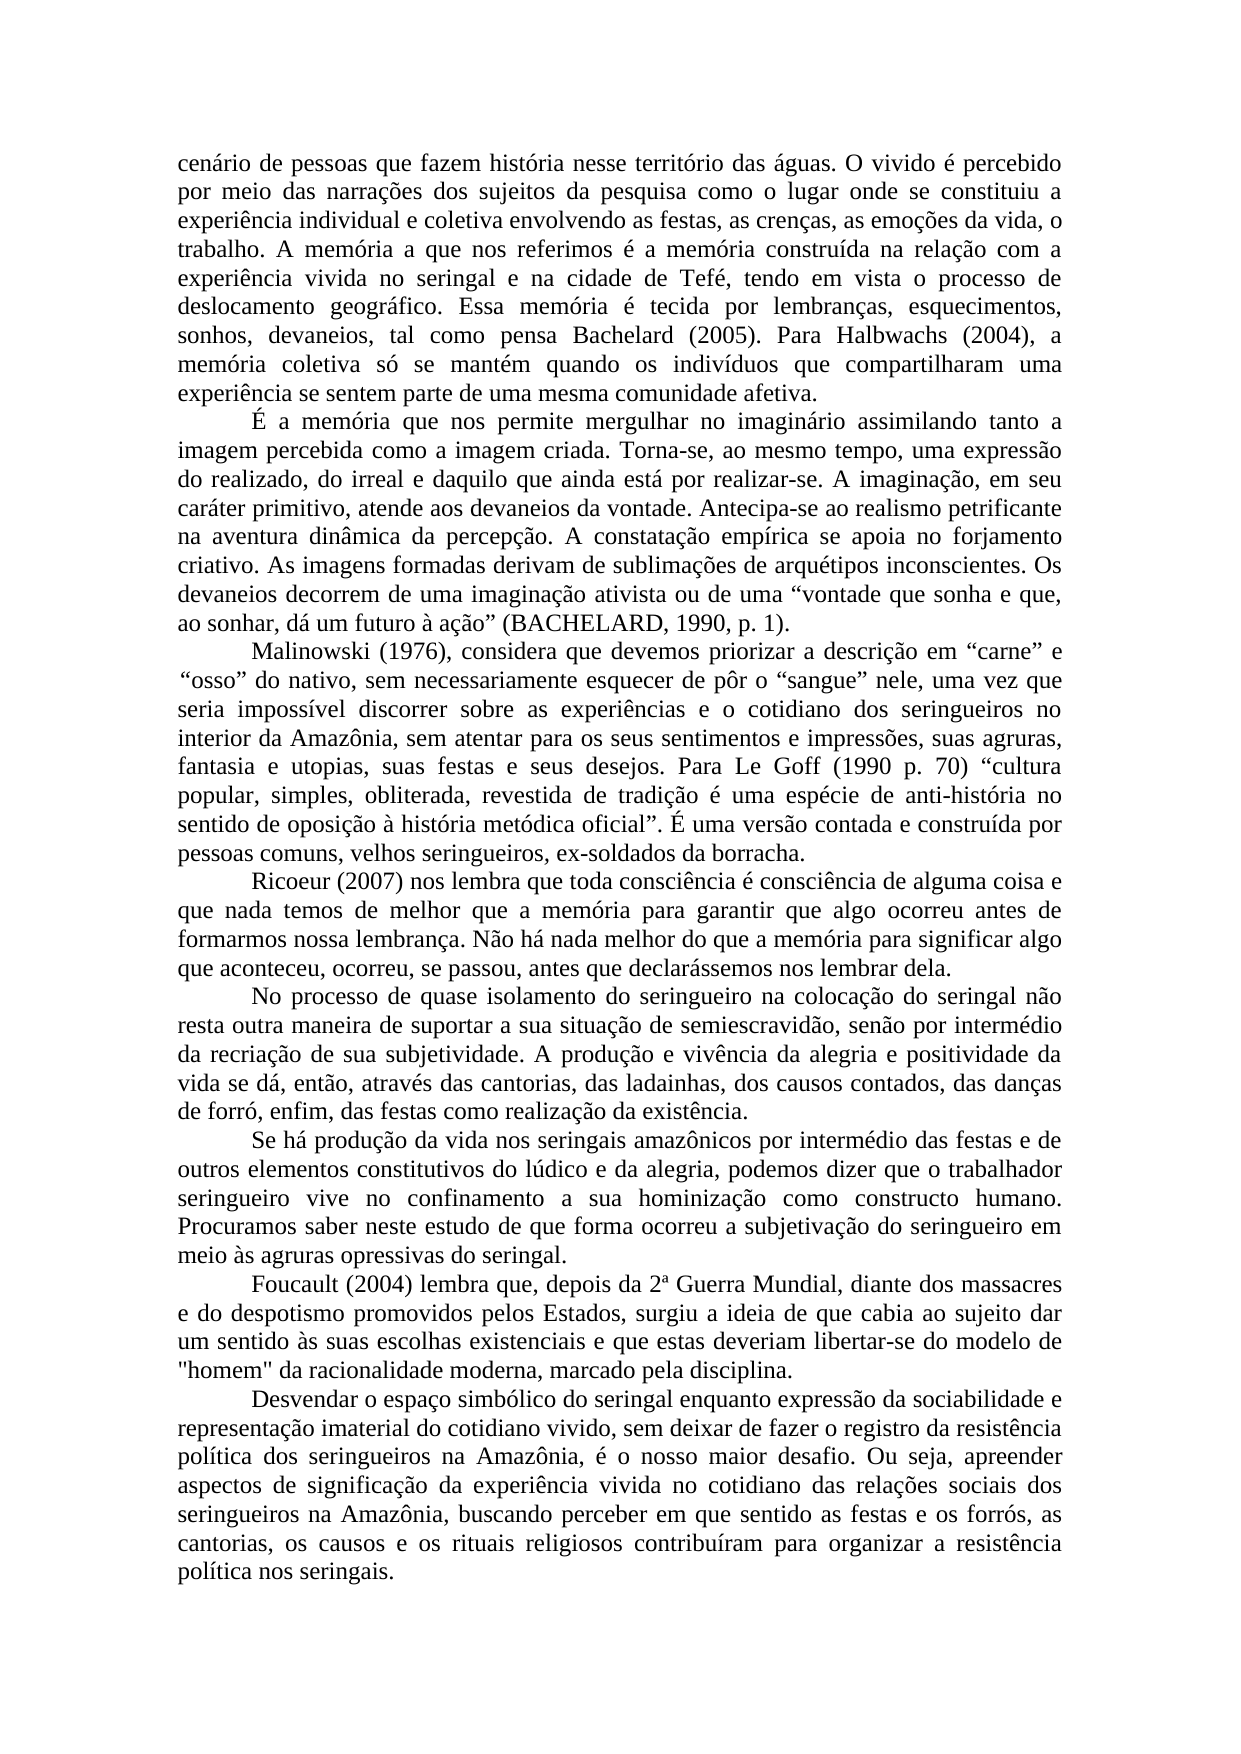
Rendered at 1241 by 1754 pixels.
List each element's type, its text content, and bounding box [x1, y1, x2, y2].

text Se há produção da vida nos seringais amazônicos por intermédio das festas e de outros elementos constitutivos do lúdico e da alegria, podemos dizer que o trabalhador seringueiro vive no confinamento a sua hominização como constructo humano. Procuramos saber neste estudo de que forma ocorreu a subjetivação do seringueiro em meio às agruras opressivas do seringal. [177, 1125, 1063, 1269]
text Desvendar o espaço simbólico do seringal enquanto expressão da sociabilidade e representação imaterial do cotidiano vivido, sem deixar de fazer o registro da resistência política dos seringueiros na Amazônia, é o nosso maior desafio. Ou seja, apreender aspectos de significação da experiência vivida no cotidiano das relações sociais dos seringueiros na Amazônia, buscando perceber em que sentido as festas e os forrós, as cantorias, os causos e os rituais religiosos contribuíram para organizar a resistência política nos seringais. [177, 1384, 1063, 1585]
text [177, 148, 1063, 406]
text Foucault (2004) lembra que, depois da 2ª Guerra Mundial, diante dos massacres e do despotismo promovidos pelos Estados, surgiu a ideia de que cabia ao sujeito dar um sentido às suas escolhas existenciais e que estas deveriam libertar-se do modelo de "homem" da racionalidade moderna, marcado pela disciplina. [177, 1269, 1063, 1384]
text No processo de quase isolamento do seringueiro na colocação do seringal não resta outra maneira de suportar a sua situação de semiescravidão, senão por intermédio da recriação de sua subjetividade. A produção e vivência da alegria e positividade da vida se dá, então, através das cantorias, das ladainhas, dos causos contados, das danças de forró, enfim, das festas como realização da existência. [177, 981, 1063, 1125]
text Malinowski (1976), considera que devemos priorizar a descrição em “carne” e “osso” do nativo, sem necessariamente esquecer de pôr o “sangue” nele, uma vez que seria impossível discorrer sobre as experiências e o cotidiano dos seringueiros no interior da Amazônia, sem atentar para os seus sentimentos e impressões, suas agruras, fantasia e utopias, suas festas e seus desejos. Para Le Goff (1990 p. 70) “cultura popular, simples, obliterada, revestida de tradição é uma espécie de anti-história no sentido de oposição à história metódica oficial”. É uma versão contada e construída por pessoas comuns, velhos seringueiros, ex-soldados da borracha. [177, 636, 1063, 866]
text É a memória que nos permite mergulhar no imaginário assimilando tanto a imagem percebida como a imagem criada. Torna-se, ao mesmo tempo, uma expressão do realizado, do irreal e daquilo que ainda está por realizar-se. A imaginação, em seu caráter primitivo, atende aos devaneios da vontade. Antecipa-se ao realismo petrificante na aventura dinâmica da percepção. A constatação empírica se apoia no forjamento criativo. As imagens formadas derivam de sublimações de arquétipos inconscientes. Os devaneios decorrem de uma imaginação ativista ou de uma “vontade que sonha e que, ao sonhar, dá um futuro à ação” (BACHELARD, 1990, p. 1). [177, 406, 1063, 636]
text Ricoeur (2007) nos lembra que toda consciência é consciência de alguma coisa e que nada temos de melhor que a memória para garantir que algo ocorreu antes de formarmos nossa lembrança. Não há nada melhor do que a memória para significar algo que aconteceu, ocorreu, se passou, antes que declarássemos nos lembrar dela. [177, 866, 1063, 981]
